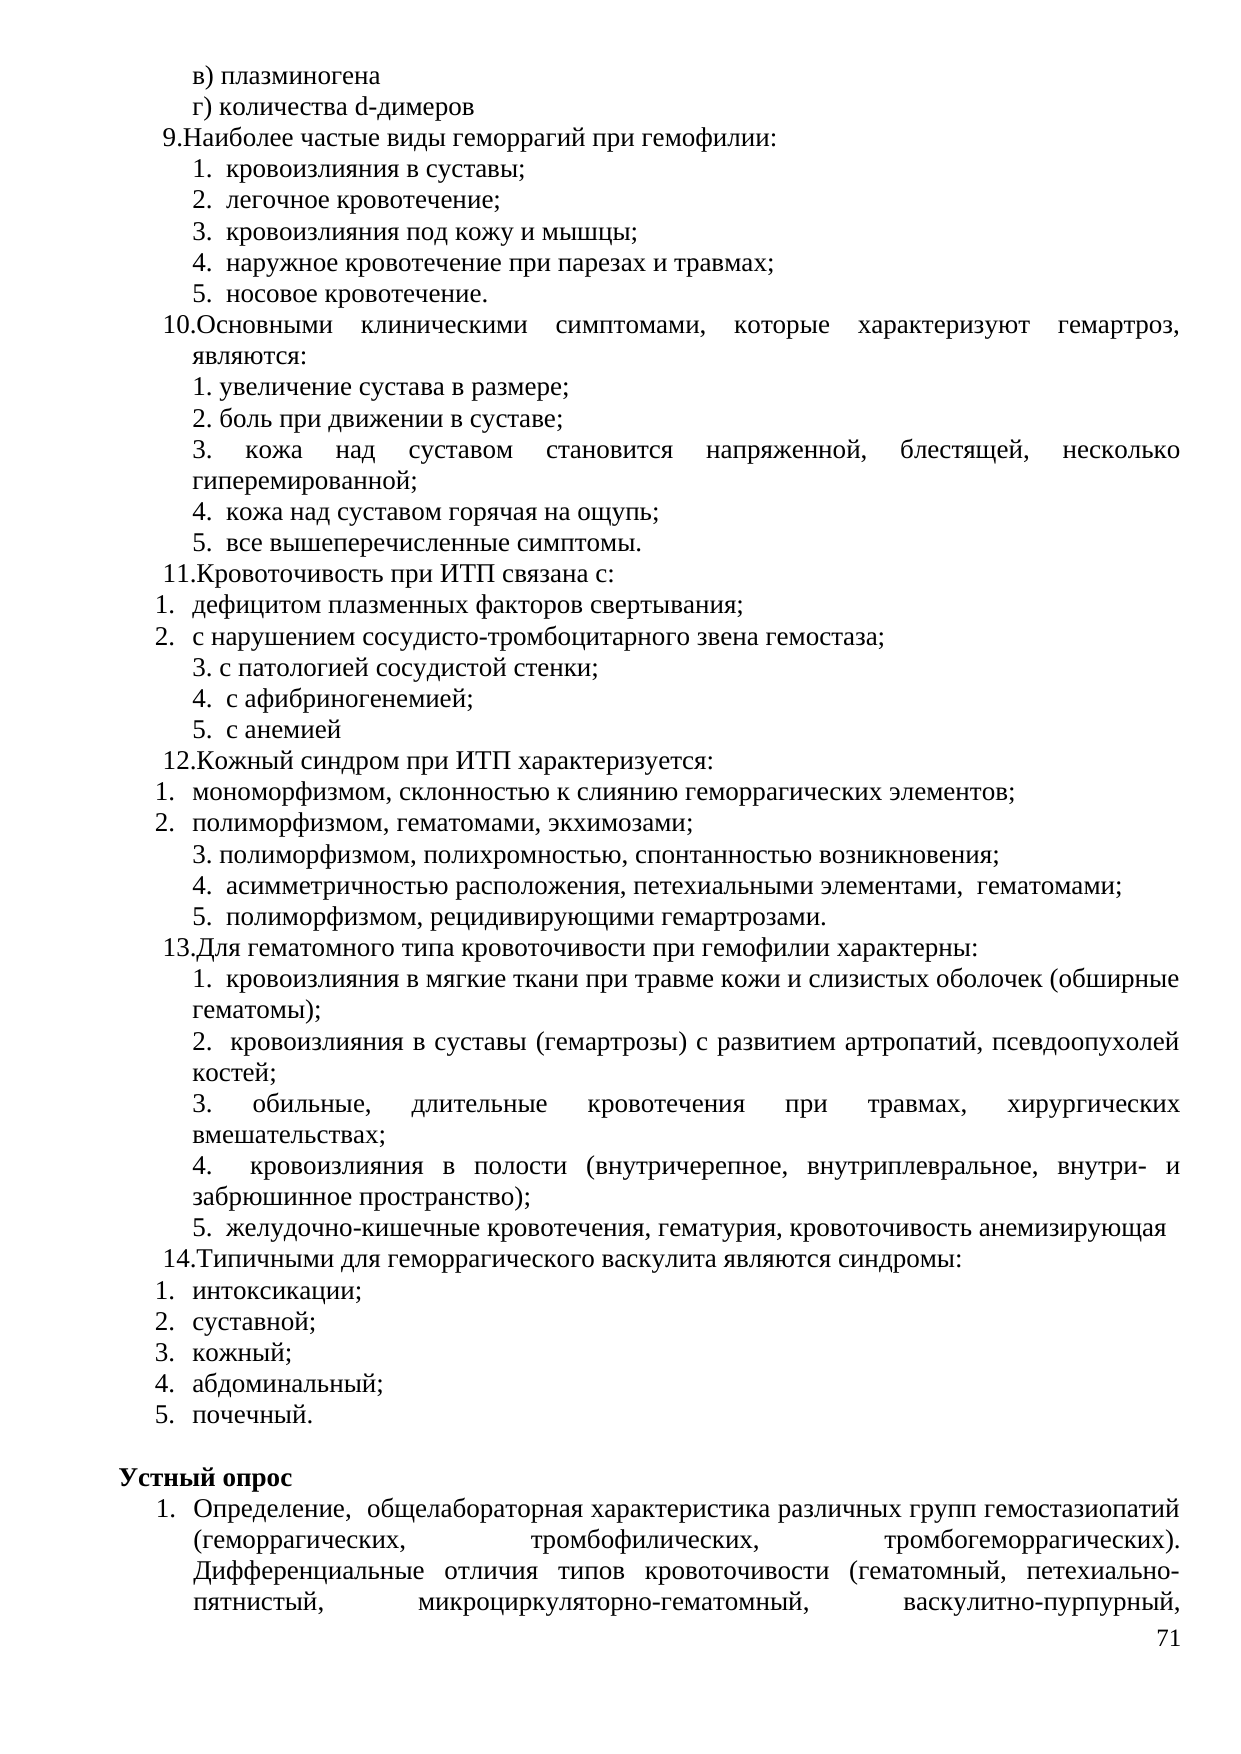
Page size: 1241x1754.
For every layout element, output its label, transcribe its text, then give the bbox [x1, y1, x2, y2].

list кожный; [154, 1336, 1181, 1367]
text 3. кожа над суставом становится напряженной, блестящей, несколько гиперемированной; [192, 433, 1181, 495]
list мономорфизмом, склонностью к слиянию геморрагических элементов; [154, 775, 1181, 807]
text 1. увеличение сустава в размере; [192, 371, 1181, 402]
list полиморфизмом, гематомами, экхимозами; [154, 807, 1181, 838]
list с нарушением сосудисто-тромбоцитарного звена гемостаза; [154, 620, 1181, 651]
text 2. кровоизлияния в суставы (гемартрозы) с развитием артропатий, псевдоопухолей костей; [192, 1024, 1181, 1087]
text 3. обильные, длительные кровотечения при травмах, хирургических вмешательствах; [192, 1087, 1181, 1149]
text 5. желудочно-кишечные кровотечения, гематурия, кровоточивость анемизирующая [192, 1211, 1181, 1243]
text 12.Кожный синдром при ИТП характеризуется: [162, 744, 1181, 775]
text 2. боль при движении в суставе; [192, 402, 1181, 433]
text 4. кровоизлияния в полости (внутричерепное, внутриплевральное, внутри- и забрюшинное пространство); [192, 1149, 1181, 1211]
text 1. кровоизлияния в суставы; [192, 152, 1181, 184]
text 3. с патологией сосудистой стенки; [192, 651, 1181, 682]
text 4. с афибриногенемией; [192, 682, 1181, 713]
text 13.Для гематомного типа кровоточивости при гемофилии характерны: [162, 931, 1181, 962]
text 14.Типичными для геморрагического васкулита являются синдромы: [162, 1243, 1181, 1274]
text 5. с анемией [192, 713, 1181, 744]
text 9.Наиболее частые виды геморрагий при гемофилии: [162, 121, 1181, 152]
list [156, 1492, 1181, 1616]
text Устный опрос [118, 1461, 1181, 1492]
text 11.Кровоточивость при ИТП связана с: [162, 557, 1181, 588]
list абдоминальный; [154, 1367, 1181, 1398]
text 1. кровоизлияния в мягкие ткани при травме кожи и слизистых оболочек (обширные гематомы); [192, 962, 1181, 1024]
text 10.Основными клиническими симптомами, которые характеризуют гемартроз, являются: [162, 308, 1181, 371]
list дефицитом плазменных факторов свертывания; [154, 588, 1181, 620]
text 4. кожа над суставом горячая на ощупь; [192, 495, 1181, 526]
text 3. полиморфизмом, полихромностью, спонтанностью возникновения; [192, 838, 1181, 869]
list суставной; [154, 1305, 1181, 1336]
text 5. все вышеперечисленные симптомы. [192, 526, 1181, 557]
list интоксикации; [154, 1274, 1181, 1305]
text в) плазминогена [192, 59, 1181, 90]
text 2. легочное кровотечение; [192, 184, 1181, 215]
text 3. кровоизлияния под кожу и мышцы; [192, 215, 1181, 246]
text г) количества d-димеров [192, 90, 1181, 121]
text 4. наружное кровотечение при парезах и травмах; [192, 246, 1181, 277]
text 5. носовое кровотечение. [192, 277, 1181, 308]
list почечный. [154, 1398, 1181, 1429]
text 5. полиморфизмом, рецидивирующими гемартрозами. [192, 900, 1181, 931]
text 4. асимметричностью расположения, петехиальными элементами, гематомами; [192, 869, 1181, 900]
